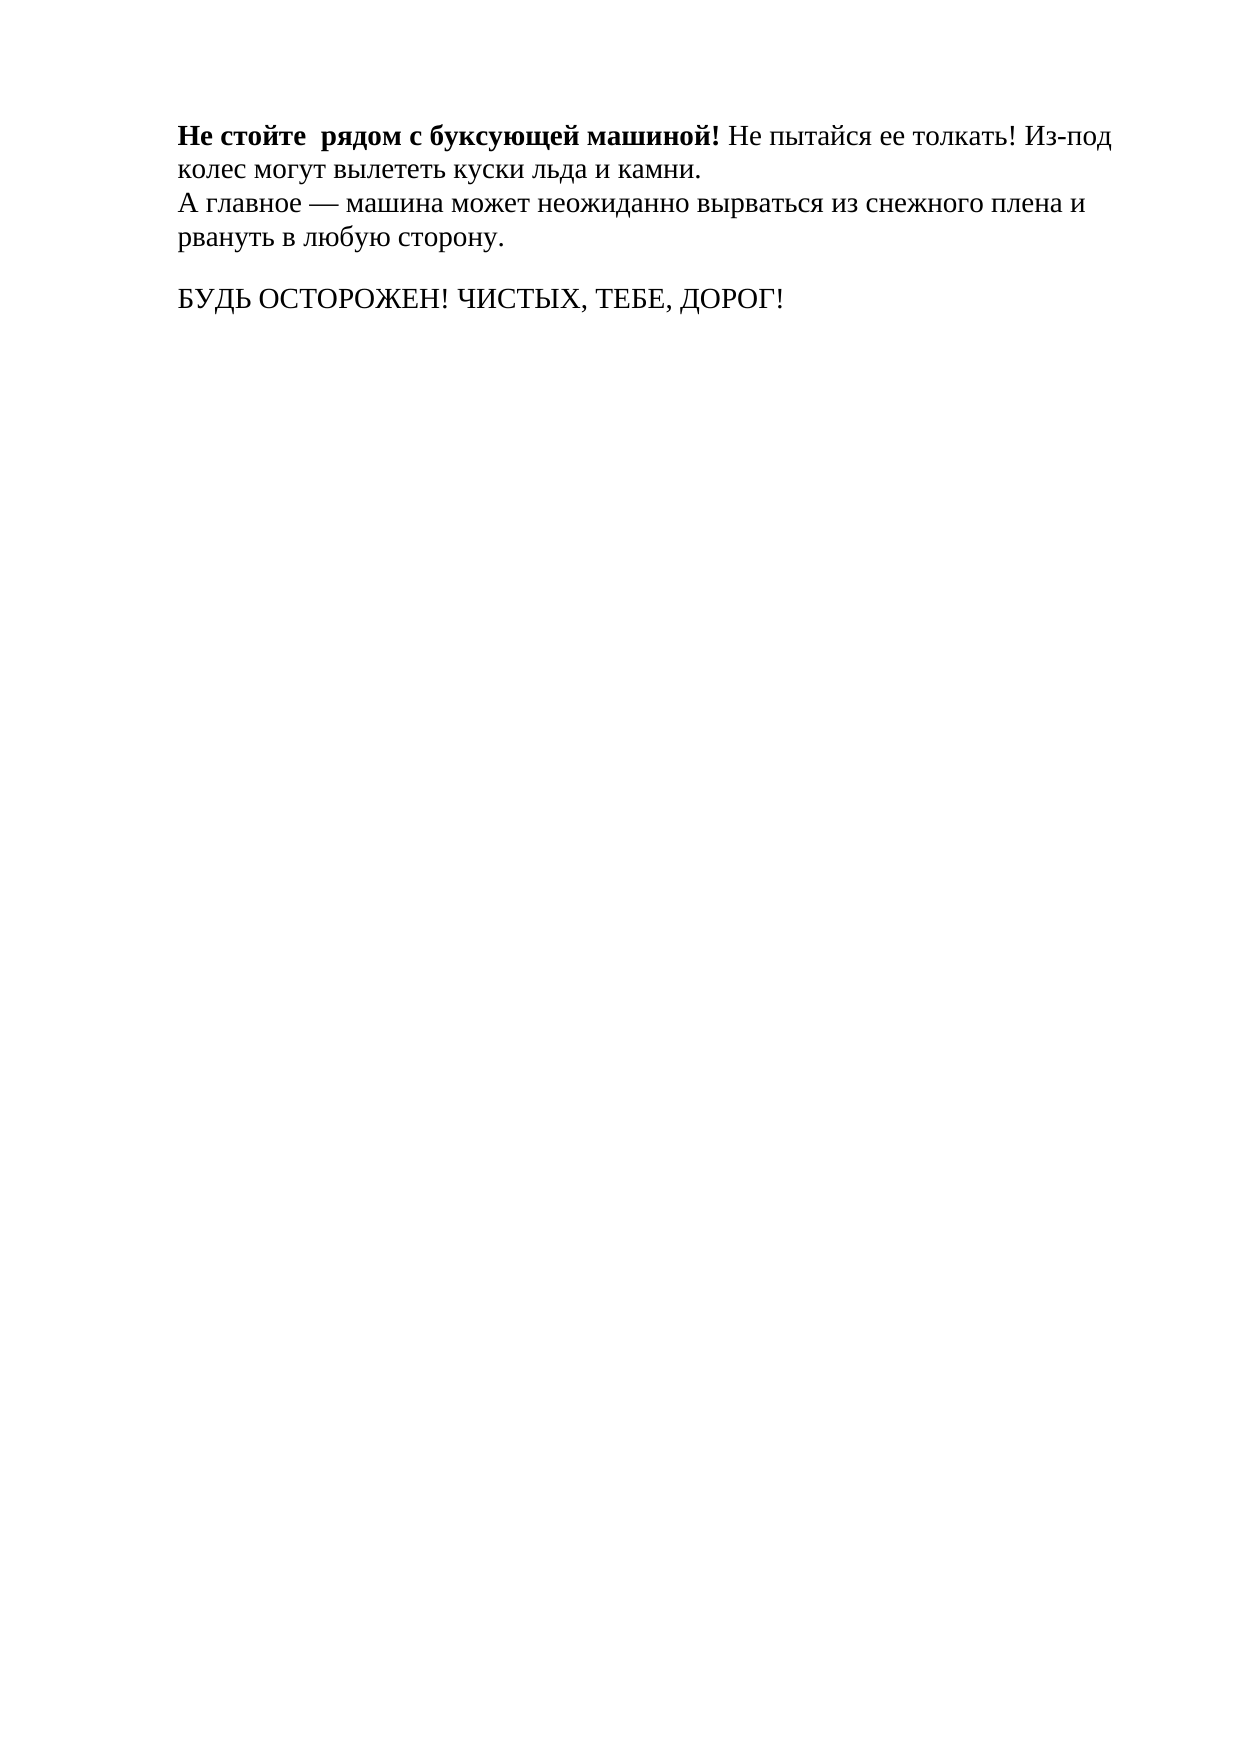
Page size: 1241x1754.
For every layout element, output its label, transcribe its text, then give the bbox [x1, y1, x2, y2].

text Не стойте рядом с буксующей машиной! Не пытайся ее толкать! Из-под колес могут вылететь куски льда и камни. А главное — машина может неожиданно вырваться из снежного плена и рвануть в любую сторону. [177, 118, 1152, 252]
text БУДЬ ОСТОРОЖЕН! ЧИСТЫХ, ТЕБЕ, ДОРОГ! [177, 281, 1152, 315]
